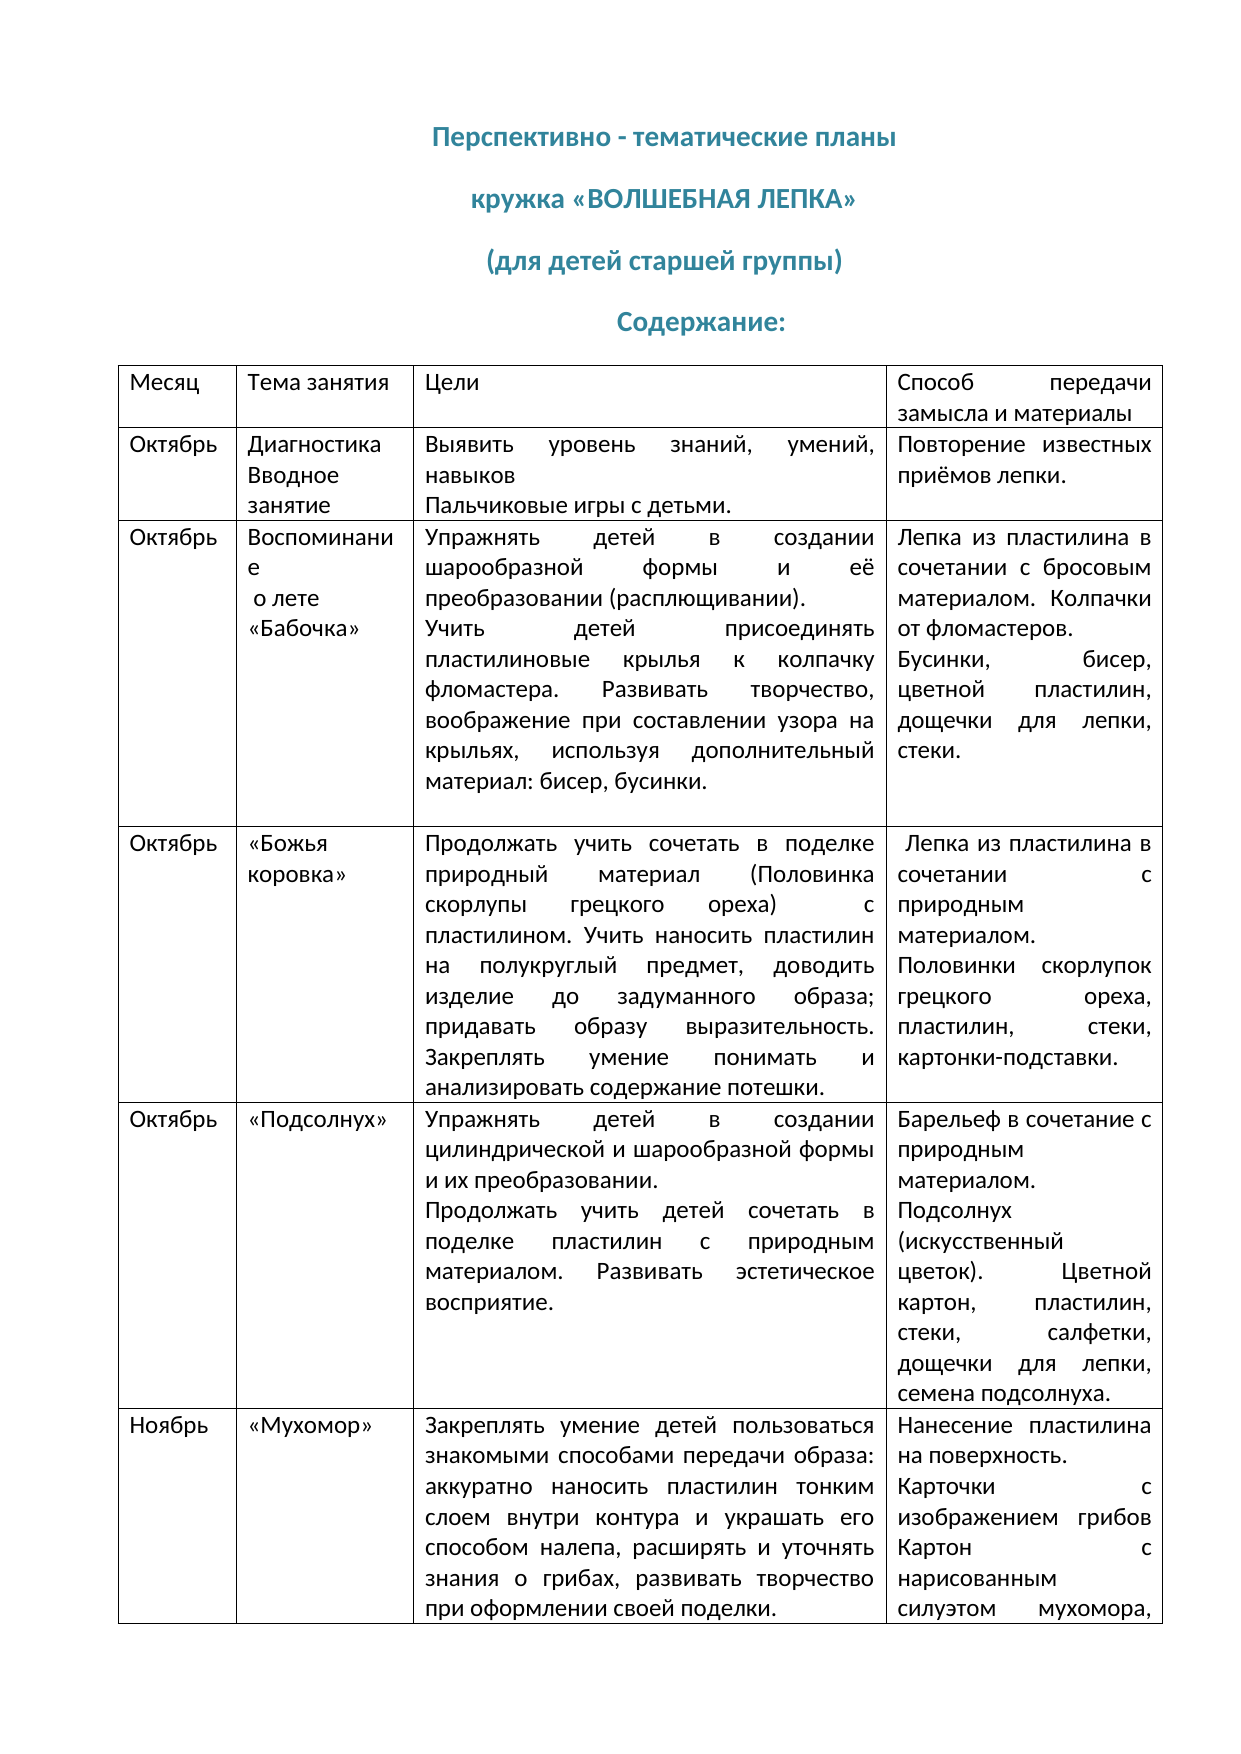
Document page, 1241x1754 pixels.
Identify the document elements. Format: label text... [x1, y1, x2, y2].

table_cell Упражнять детей в создании цилиндрической и шарообразной формы и их преобразовании. Продолжать учить детей сочетать в поделке пластилин с природным материалом. Развивать эстетическое восприятие. [414, 1103, 886, 1408]
table_cell Октябрь [119, 428, 236, 520]
table_cell Октябрь [119, 827, 236, 1102]
table_cell «Подсолнух» [237, 1103, 413, 1408]
table_cell Воспоминание о лете «Бабочка» [237, 521, 413, 826]
table_cell Упражнять детей в создании шарообразной формы и её преобразовании (расплющивании). Учить детей присоединять пластилиновые крылья к колпачку фломастера. Развивать творчество, воображение при составлении узора на крыльях, используя дополнительный материал: бисер, бусинки. [414, 521, 886, 826]
table_cell Лепка из пластилина в сочетании с бросовым материалом. Колпачки от фломастеров. Бусинки, бисер, цветной пластилин, дощечки для лепки, стеки. [887, 521, 1162, 826]
table_header Тема занятия [237, 366, 413, 427]
table_cell Лепка из пластилина в сочетании с природным материалом. Половинки скорлупок грецкого ореха, пластилин, стеки, картонки-подставки. [887, 827, 1162, 1102]
table_cell Диагностика Вводное занятие [237, 428, 413, 520]
table_cell Выявить уровень знаний, умений, навыков Пальчиковые игры с детьми. [414, 428, 886, 520]
table_header Способ передачи замысла и материалы [887, 366, 1162, 427]
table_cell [414, 1409, 886, 1623]
table_cell Повторение известных приёмов лепки. [887, 428, 1162, 520]
table_cell Барельеф в сочетание с природным материалом. Подсолнух (искусственный цветок). Цветной картон, пластилин, стеки, салфетки, дощечки для лепки, семена подсолнуха. [887, 1103, 1162, 1408]
text Перспективно - тематические планы [177, 118, 1152, 154]
text (для детей старшей группы) [177, 242, 1152, 277]
table_cell Октябрь [119, 1103, 236, 1408]
table_cell Октябрь [119, 521, 236, 826]
table_header Цели [414, 366, 886, 427]
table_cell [887, 1409, 1162, 1623]
table_header Месяц [119, 366, 236, 427]
text Содержание: [177, 303, 1152, 339]
table_cell Продолжать учить сочетать в поделке природный материал (Половинка скорлупы грецкого ореха) с пластилином. Учить наносить пластилин на полукруглый предмет, доводить изделие до задуманного образа; придавать образу выразительность. Закреплять умение понимать и анализировать содержание потешки. [414, 827, 886, 1102]
text кружка «ВОЛШЕБНАЯ ЛЕПКА» [177, 180, 1152, 216]
table_cell «Мухомор» [237, 1409, 413, 1623]
table_cell Ноябрь [119, 1409, 236, 1623]
table_cell «Божья коровка» [237, 827, 413, 1102]
